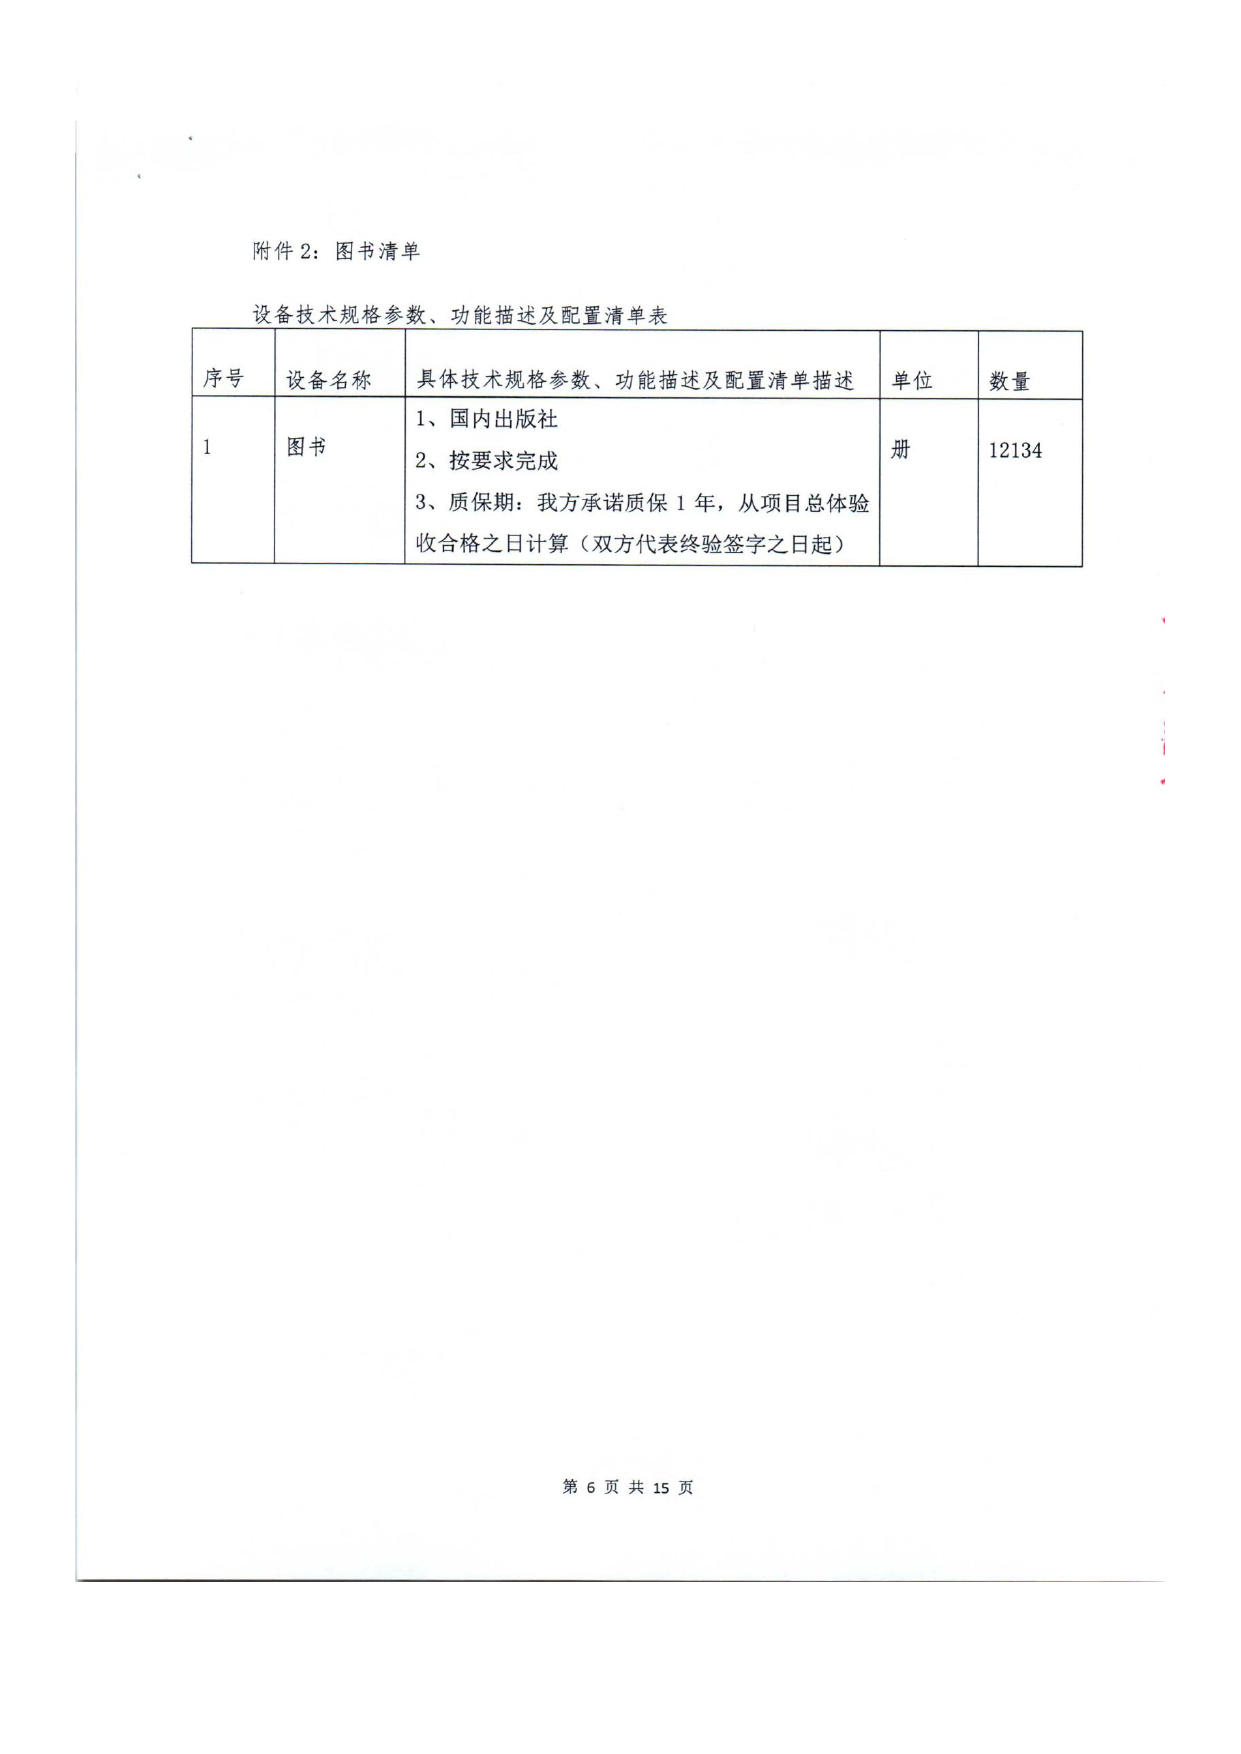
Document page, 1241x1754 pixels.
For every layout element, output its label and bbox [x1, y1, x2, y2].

picture [75, 80, 1165, 1582]
